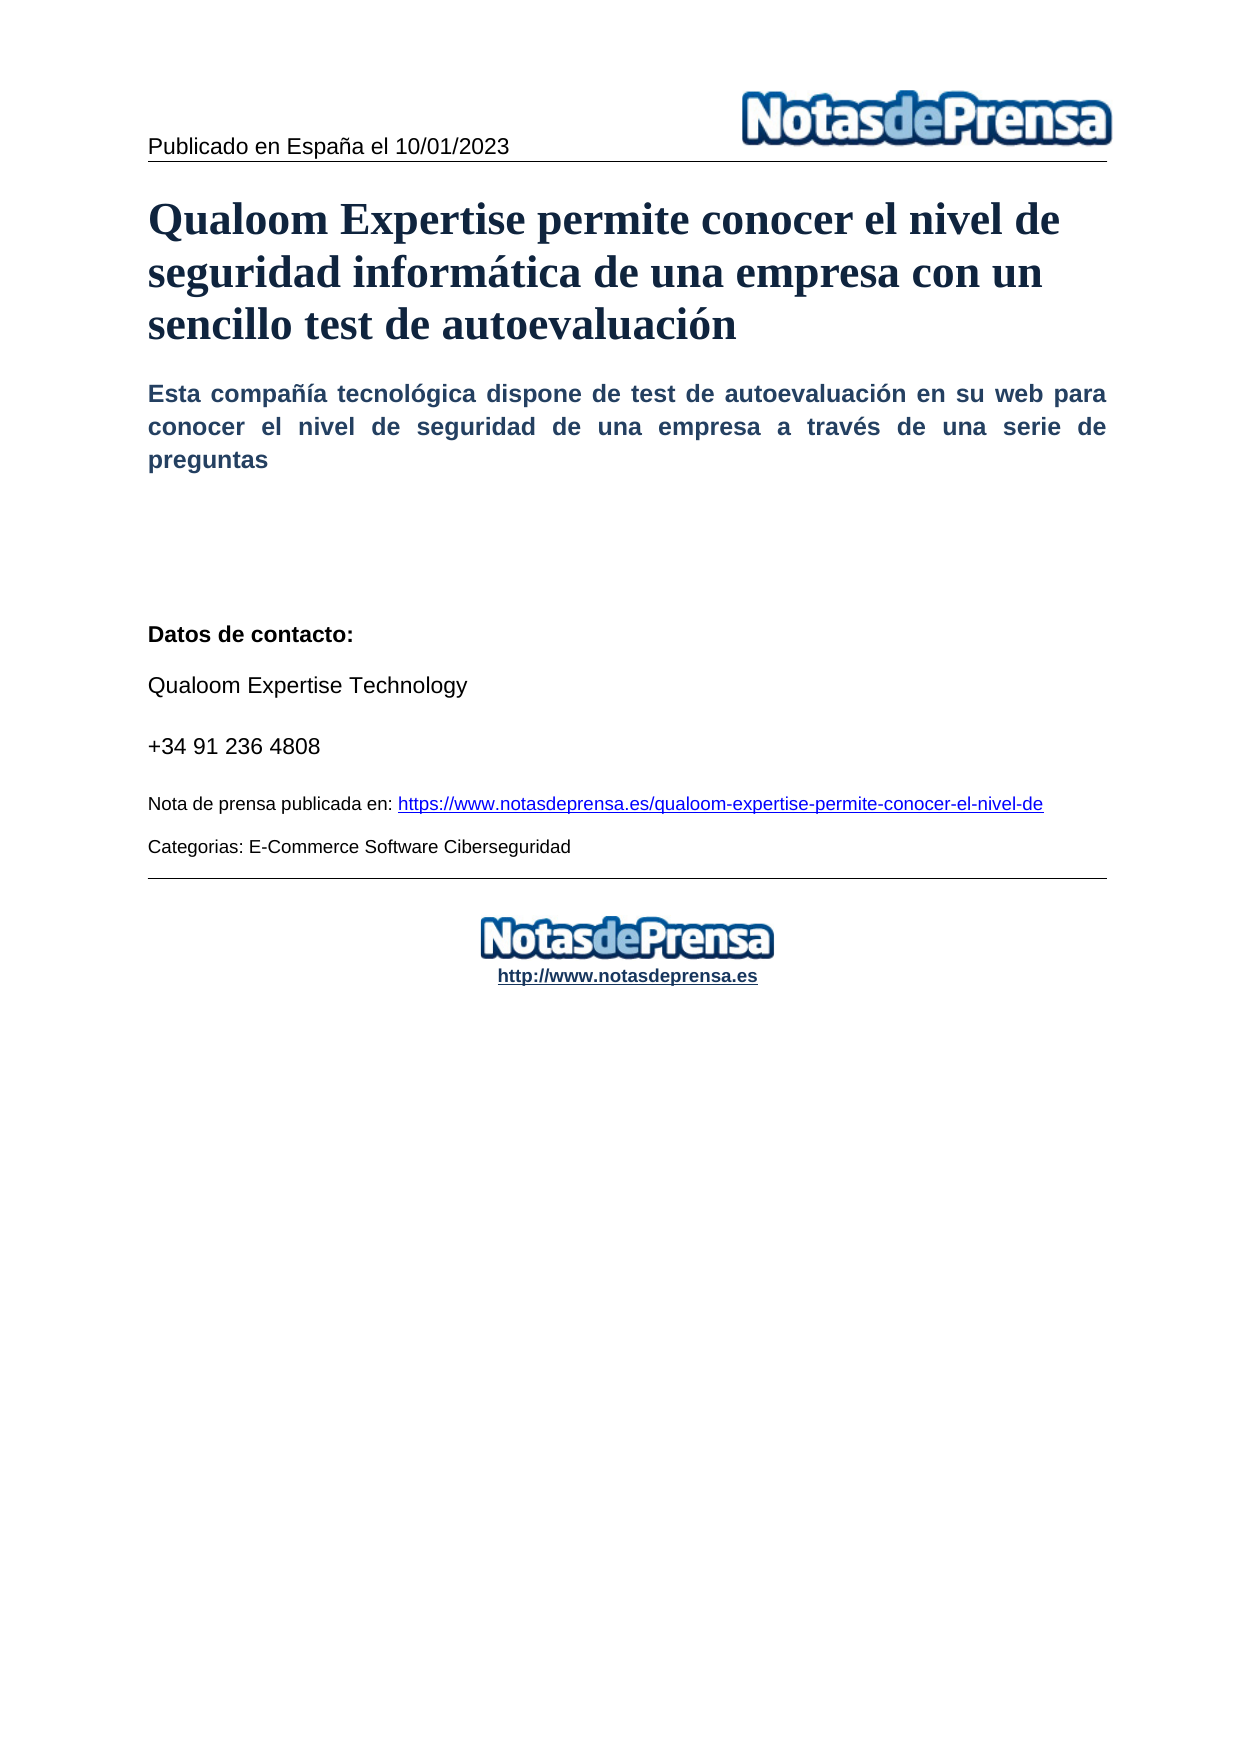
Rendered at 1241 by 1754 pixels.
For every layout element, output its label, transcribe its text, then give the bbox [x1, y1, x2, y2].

text Datos de contacto: [148, 621, 1107, 647]
text Nota de prensa publicada en: https://www.notasdeprensa.es/qualoom-expertise-permite-conocer-el-nivel-de [148, 793, 1107, 814]
text Categorias: E-Commerce Software Ciberseguridad [148, 835, 1107, 857]
text Publicado en España el 10/01/2023 [148, 133, 1107, 161]
text http://www.notasdeprensa.es [148, 965, 1107, 986]
subtitle Esta compañía tecnológica dispone de test de autoevaluación en su web para conocer el nivel de seguridad de una empresa a través de una serie de preguntas [148, 379, 1107, 474]
text Qualoom Expertise Technology [148, 672, 1063, 698]
text +34 91 236 4808 [148, 733, 1063, 759]
subtitle Qualoom Expertise permite conocer el nivel de seguridad informática de una empresa con un sencillo test de autoevaluación [148, 192, 1107, 350]
picture [742, 90, 1113, 148]
picture [480, 915, 775, 961]
